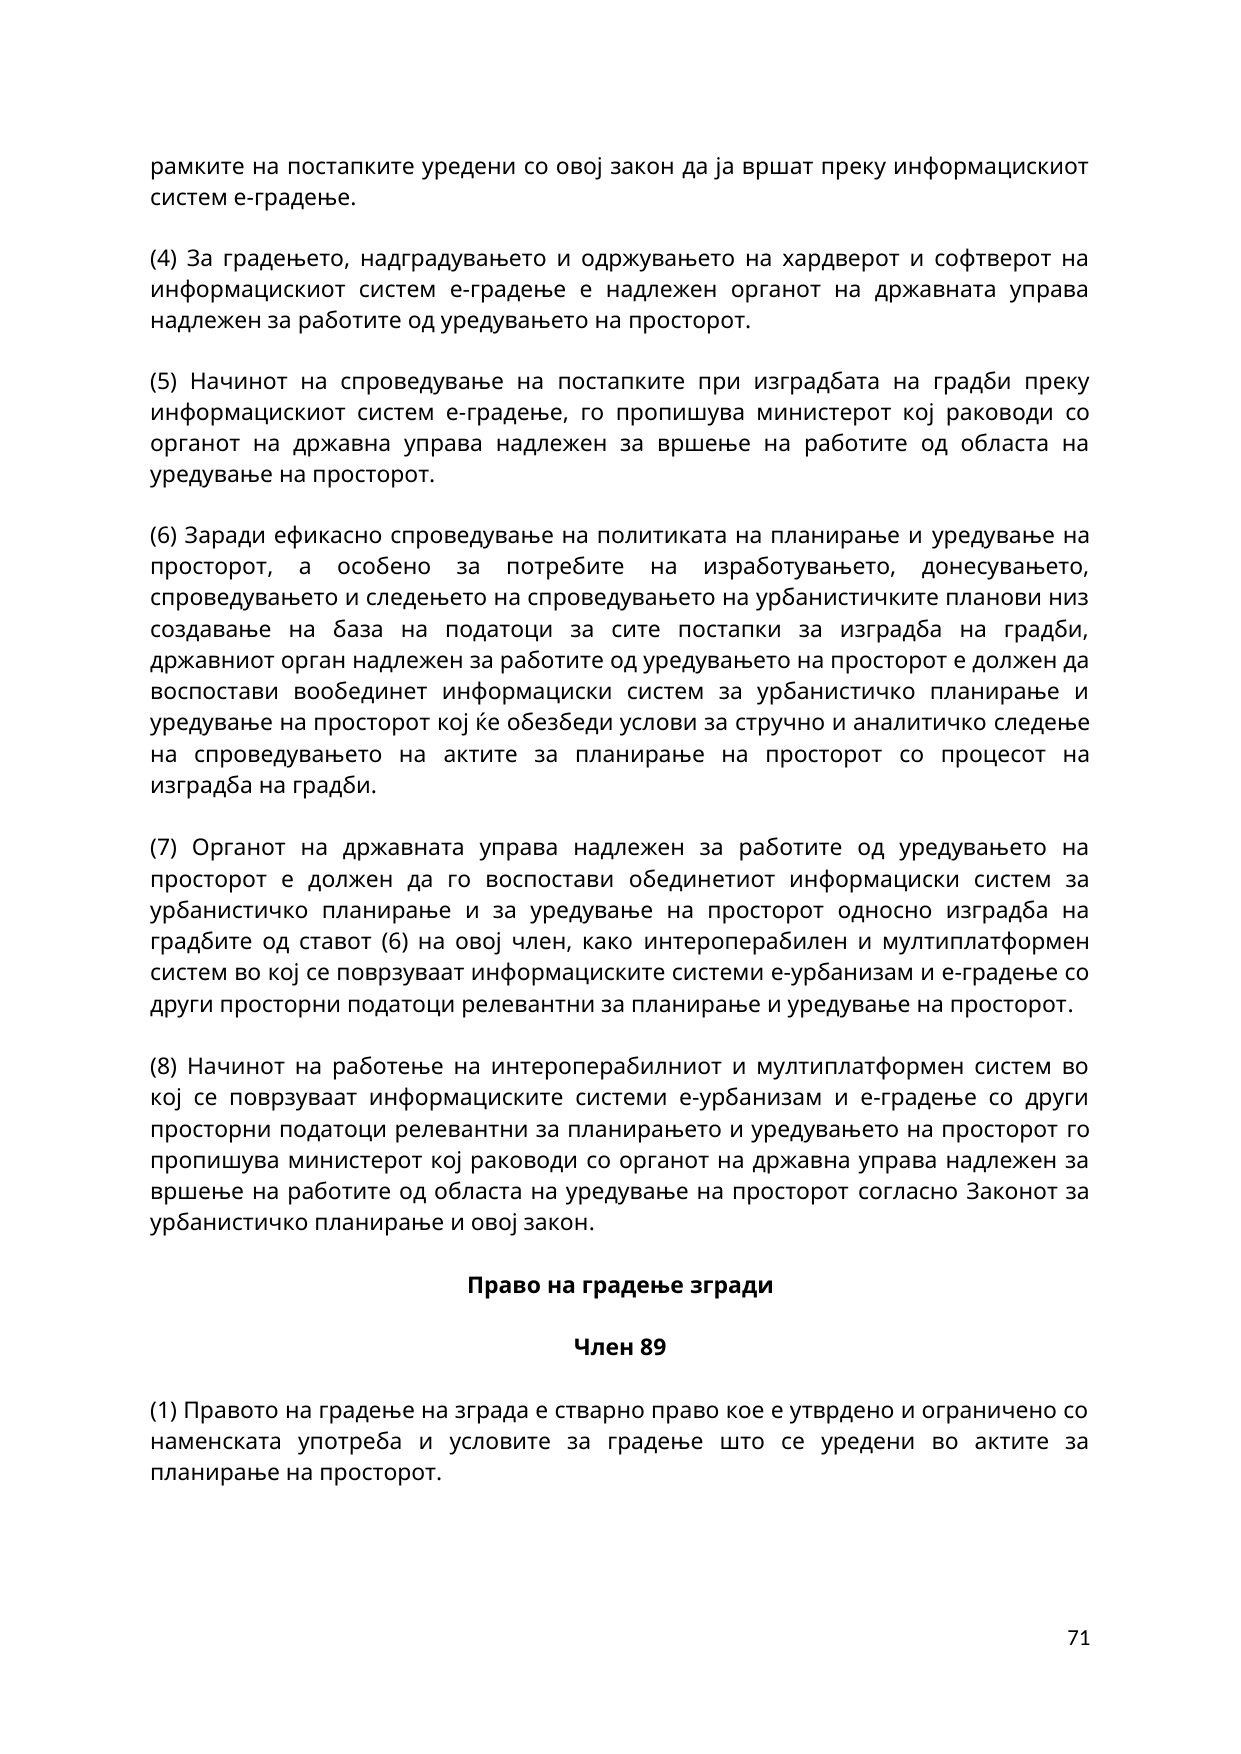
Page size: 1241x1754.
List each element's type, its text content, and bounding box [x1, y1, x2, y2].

text (6) Заради ефикасно спроведување на политиката на планирање и уредување на просторот, а особено за потребите на изработувањето, донесувањето, спроведувањето и следењето на спроведувањето на урбанистичките планови низ создавање на база на податоци за сите постапки за изградба на градби, државниот орган надлежен за работите од уредувањето на просторот е должен да воспостави вообединет информациски систем за урбанистичко планирање и уредување на просторот кој ќе обезбеди услови за стручно и аналитичко следење на спроведувањето на актите за планирање на просторот со процесот на изградба на градби. [150, 519, 1090, 800]
text (1) Правото на градење на зграда е стварно право кое е утврдено и ограничено со наменската употреба и условите за градење што се уредени во актите за планирање на просторот. [150, 1394, 1090, 1487]
text (8) Начинот на работење на интероперабилниот и мултиплатформен систем во кој се поврзуваат информациските системи е-урбанизам и е-градење со други просторни податоци релевантни за планирањето и уредувањето на просторот го пропишува министерот кој раководи со органот на државна управа надлежен за вршење на работите од областа на уредување на просторот согласно Законот за урбанистичко планирање и овој закон. [150, 1050, 1090, 1237]
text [150, 150, 1090, 212]
text Право на градење згради [150, 1269, 1090, 1300]
text (7) Органот на државната управа надлежен за работите од уредувањето на просторот е должен да го воспостави обединетиот информациски систем за урбанистичко планирање и за уредување на просторот односно изградба на градбите од ставот (6) на овој член, како интероперабилен и мултиплатформен систем во кој се поврзуваат информациските системи е-урбанизам и е-градење со други просторни податоци релевантни за планирање и уредување на просторот. [150, 831, 1090, 1019]
text Член 89 [150, 1331, 1090, 1362]
text (5) Начинот на спроведување на постапките при изградбата на градби преку информацискиот систем е-градење, го пропишува министерот кој раководи со органот на државна управа надлежен за вршење на работите од областа на уредување на просторот. [150, 364, 1090, 489]
text (4) За градењето, надградувањето и одржувањето на хардверот и софтверот на информацискиот систем е-градење е надлежен органот на државната управа надлежен за работите од уредувањето на просторот. [150, 242, 1090, 335]
